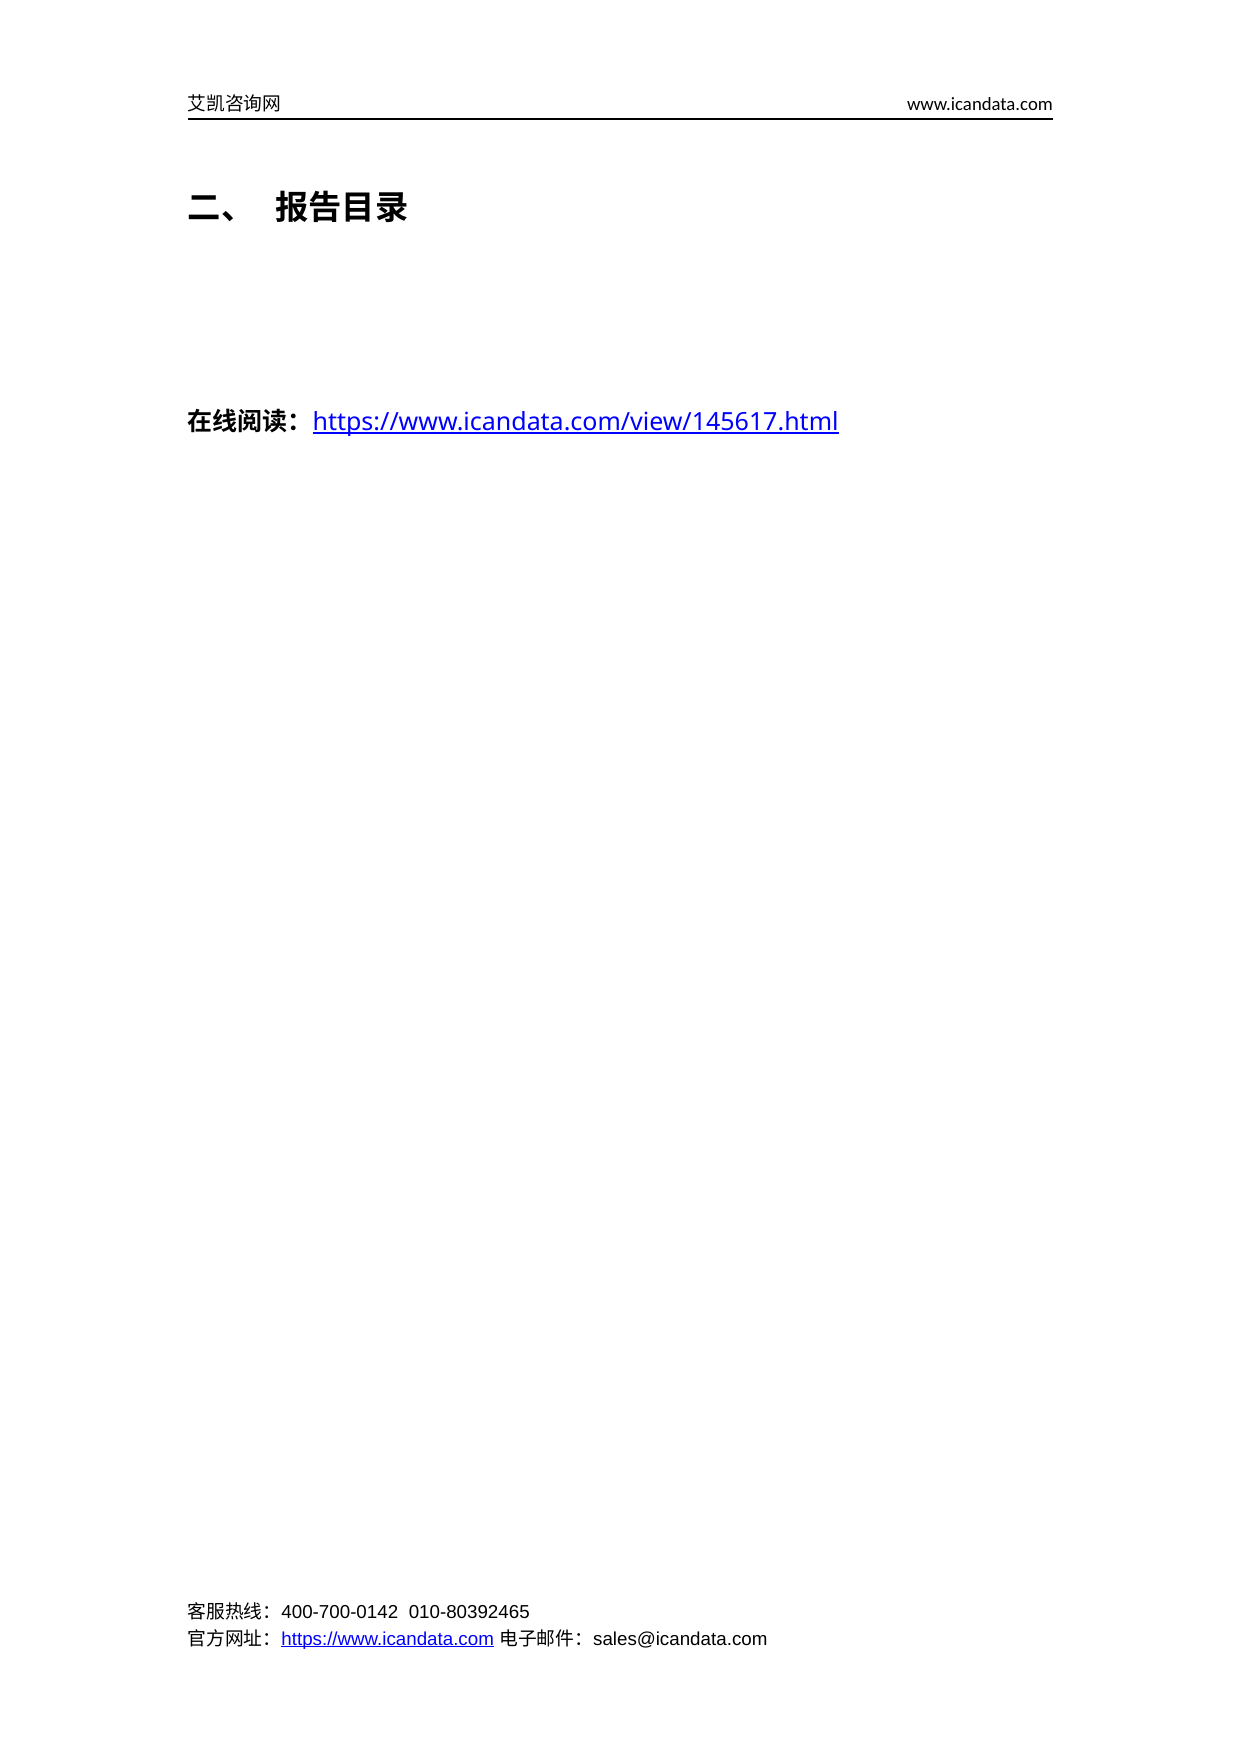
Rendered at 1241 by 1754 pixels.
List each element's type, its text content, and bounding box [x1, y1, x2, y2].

subtitle 报告目录 [187, 172, 1053, 237]
text 在线阅读：https://www.icandata.com/view/145617.html [187, 387, 1053, 452]
